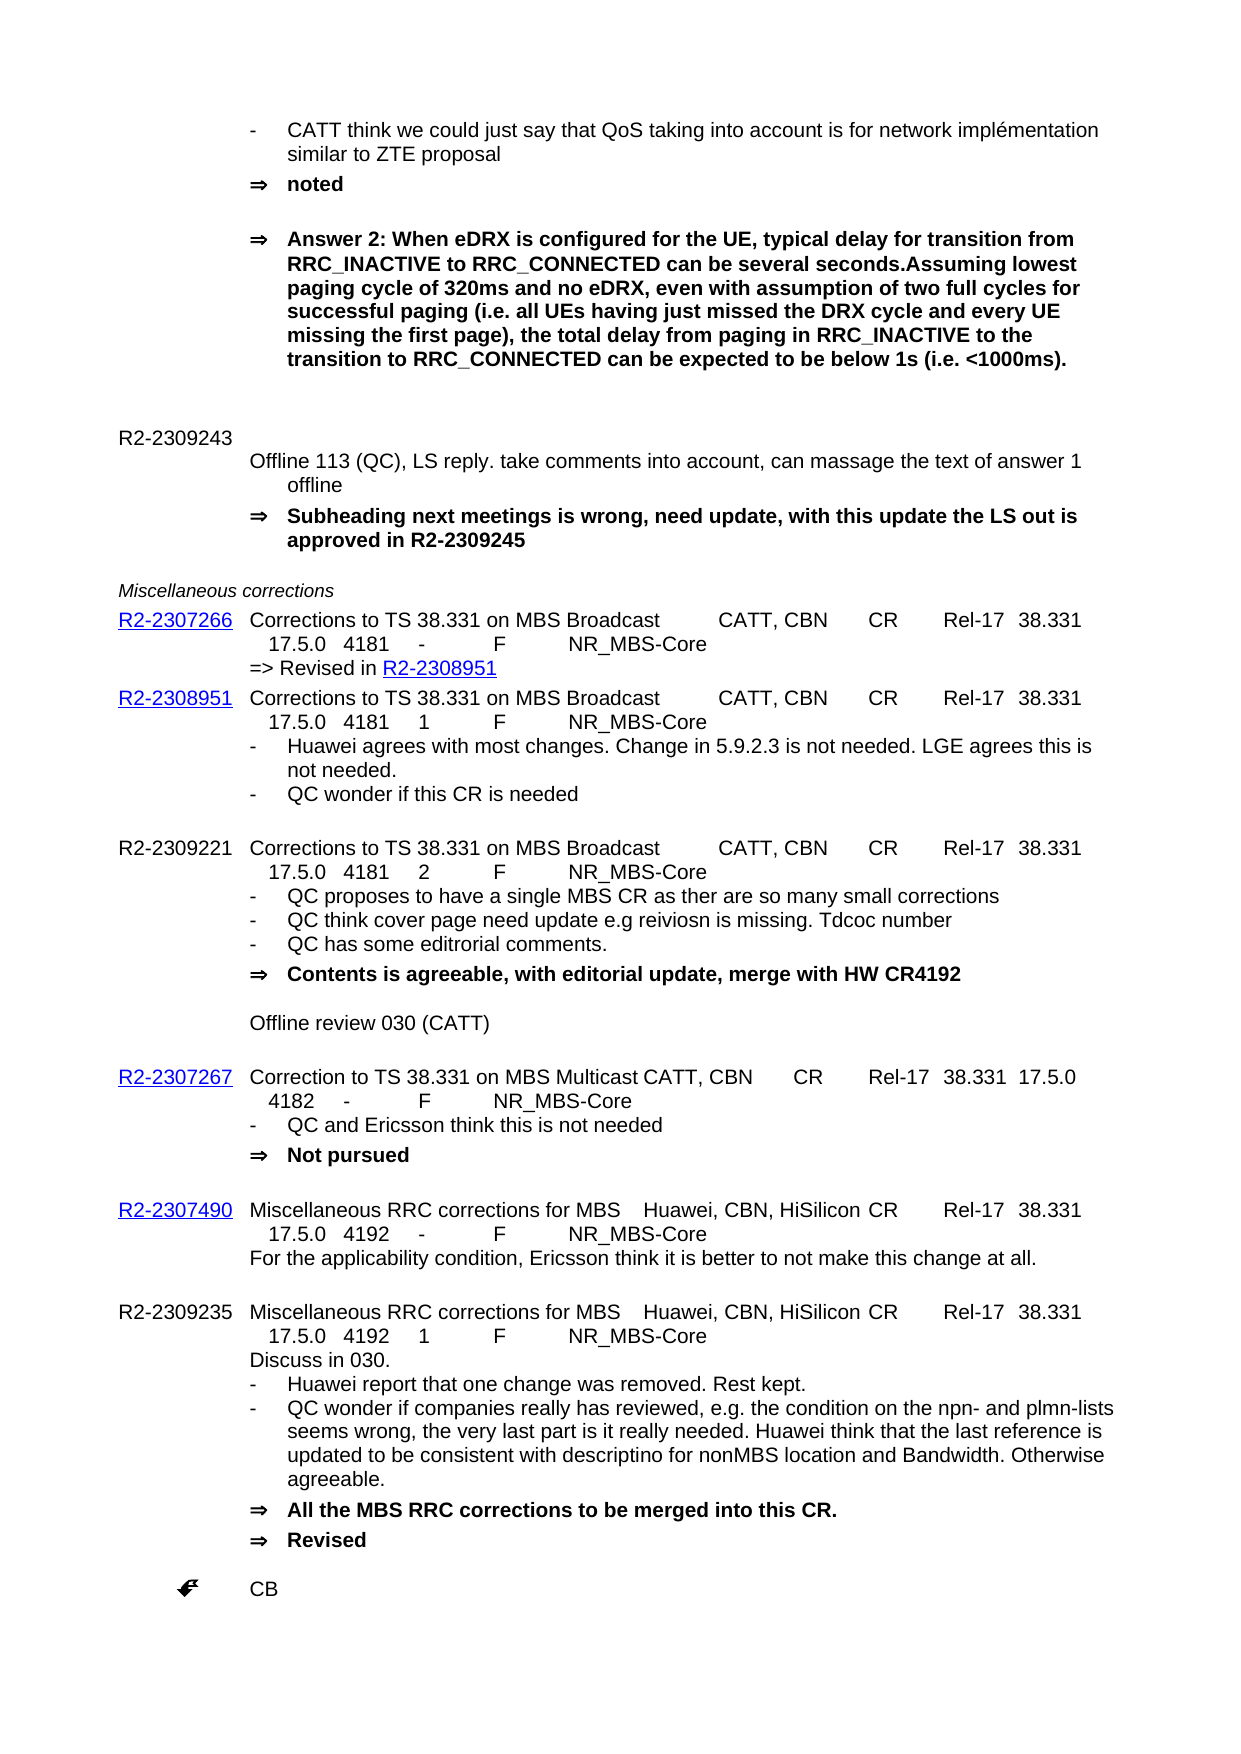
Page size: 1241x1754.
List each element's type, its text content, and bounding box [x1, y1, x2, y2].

text - Huawei report that one change was removed. Rest kept. [249, 1371, 1122, 1395]
text => Revised in R2-2308951 [249, 656, 1122, 680]
text Miscellaneous corrections [118, 580, 1122, 602]
text For the applicability condition, Ericsson think it is better to not make this change at all. [249, 1245, 1122, 1269]
text Not pursued [249, 1143, 1122, 1167]
text All the MBS RRC corrections to be merged into this CR. [249, 1497, 1122, 1522]
text - QC proposes to have a single MBS CR as ther are so many small corrections [249, 884, 1122, 908]
title R2-2309235 Miscellaneous RRC corrections for MBS Huawei, CBN, HiSilicon CR Rel-17 38.331 17.5.0 4192 1 F NR_MBS-Core [118, 1299, 1122, 1347]
text - QC and Ericsson think this is not needed [249, 1113, 1122, 1137]
title R2-2309221 Corrections to TS 38.331 on MBS Broadcast CATT, CBN CR Rel-17 38.331 17.5.0 4181 2 F NR_MBS-Core [118, 836, 1122, 884]
title R2-2309243 [118, 425, 1122, 449]
text Subheading next meetings is wrong, need update, with this update the LS out is approved in R2-2309245 [249, 503, 1122, 552]
text Offline review 030 (CATT) [249, 1011, 1122, 1034]
text Discuss in 030. [249, 1347, 1122, 1371]
title R2-2307490 Miscellaneous RRC corrections for MBS Huawei, CBN, HiSilicon CR Rel-17 38.331 17.5.0 4192 - F NR_MBS-Core [118, 1197, 1122, 1245]
text - QC think cover page need update e.g reiviosn is missing. Tdcoc number [249, 908, 1122, 932]
title R2-2307266 Corrections to TS 38.331 on MBS Broadcast CATT, CBN CR Rel-17 38.331 17.5.0 4181 - F NR_MBS-Core [118, 608, 1122, 656]
title R2-2307267 Correction to TS 38.331 on MBS Multicast CATT, CBN CR Rel-17 38.331 17.5.0 4182 - F NR_MBS-Core [118, 1065, 1122, 1113]
text Answer 2: When eDRX is configured for the UE, typical delay for transition from RRC_INACTIVE to RRC_CONNECTED can be several seconds.Assuming lowest paging cycle of 320ms and no eDRX, even with assumption of two full cycles for successful paging (i.e. all UEs having just missed the DRX cycle and every UE missing the first page), the total delay from paging in RRC_INACTIVE to the transition to RRC_CONNECTED can be expected to be below 1s (i.e. <1000ms). [249, 227, 1122, 371]
text Offline 113 (QC), LS reply. take comments into account, can massage the text of answer 1 offline [249, 449, 1122, 497]
text - QC wonder if this CR is needed [249, 782, 1122, 806]
title R2-2308951 Corrections to TS 38.331 on MBS Broadcast CATT, CBN CR Rel-17 38.331 17.5.0 4181 1 F NR_MBS-Core [118, 686, 1122, 734]
text CB [177, 1577, 1122, 1601]
text Revised [249, 1528, 1122, 1553]
list Contents is agreeable, with editorial update, merge with HW CR4192 [249, 962, 1122, 987]
text - Huawei agrees with most changes. Change in 5.9.2.3 is not needed. LGE agrees this is not needed. [249, 734, 1122, 782]
text noted [249, 172, 1122, 197]
text - CATT think we could just say that QoS taking into account is for network implémentation similar to ZTE proposal [249, 118, 1122, 166]
text - QC wonder if companies really has reviewed, e.g. the condition on the npn- and plmn-lists seems wrong, the very last part is it really needed. Huawei think that the last reference is updated to be consistent with descriptino for nonMBS location and Bandwidth. Otherwise agreeable. [249, 1395, 1122, 1491]
text - QC has some editrorial comments. [249, 932, 1122, 956]
